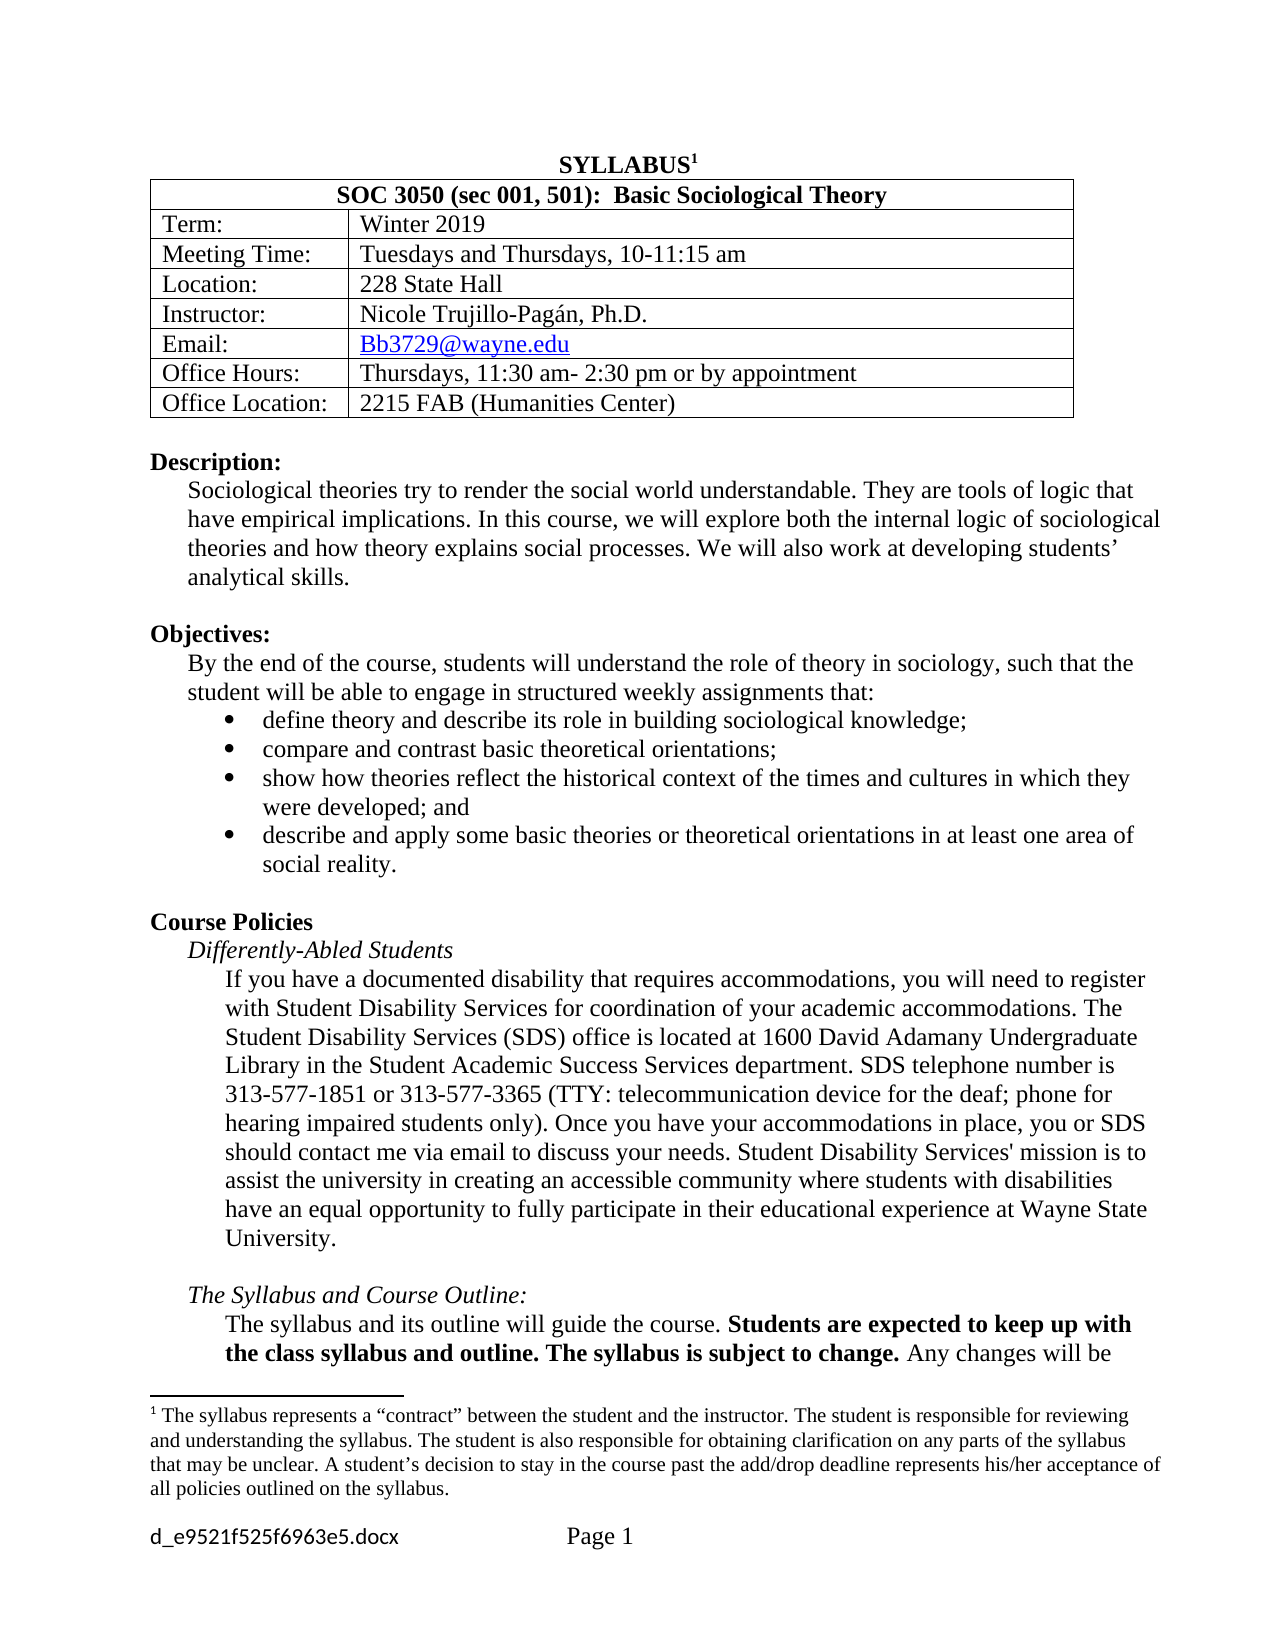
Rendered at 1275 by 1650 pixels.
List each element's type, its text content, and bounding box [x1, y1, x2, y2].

table_cell Meeting Time: [151, 239, 348, 268]
list describe and apply some basic theories or theoretical orientations in at least one area of social reality. [225, 821, 1162, 878]
table_cell Instructor: [151, 299, 348, 328]
table_cell 2215 FAB (Humanities Center) [349, 388, 1073, 417]
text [225, 1309, 1162, 1367]
table_cell Winter 2019 [349, 210, 1073, 238]
table_cell Bb3729@wayne.edu [349, 329, 1073, 357]
text Description: [150, 447, 1162, 476]
text Course Policies [150, 907, 1162, 936]
list compare and contrast basic theoretical orientations; [225, 734, 1162, 763]
text SYLLABUS [150, 150, 1106, 179]
table_cell Term: [151, 210, 348, 238]
text Objectives: [150, 619, 1162, 648]
list show how theories reflect the historical context of the times and cultures in which they were developed; and [225, 763, 1162, 821]
table_cell Tuesdays and Thursdays, 10-11:15 am [349, 239, 1073, 268]
list define theory and describe its role in building sociological knowledge; [225, 706, 1162, 734]
text If you have a documented disability that requires accommodations, you will need to register with Student Disability Services for coordination of your academic accommodations. The Student Disability Services (SDS) office is located at 1600 David Adamany Undergraduate Library in the Student Academic Success Services department. SDS telephone number is 313-577-1851 or 313-577-3365 (TTY: telecommunication device for the deaf; phone for hearing impaired students only). Once you have your accommodations in place, you or SDS should contact me via email to discuss your needs. Student Disability Services' mission is to assist the university in creating an accessible community where students with disabilities have an equal opportunity to fully participate in their educational experience at Wayne State University. [225, 964, 1162, 1252]
text The Syllabus and Course Outline: [187, 1281, 1162, 1309]
text By the end of the course, students will understand the role of theory in sociology, such that the student will be able to engage in structured weekly assignments that: [187, 648, 1162, 706]
table_header SOC 3050 (sec 001, 501): Basic Sociological Theory [151, 180, 1073, 208]
text Differently-Abled Students [150, 936, 1162, 964]
table_cell 228 State Hall [349, 269, 1073, 298]
table_cell Nicole Trujillo-Pagán, Ph.D. [349, 299, 1073, 328]
table_cell Office Location: [151, 388, 348, 417]
table_cell Location: [151, 269, 348, 298]
table_cell Email: [151, 329, 348, 357]
table_cell Office Hours: [151, 359, 348, 387]
table_cell Thursdays, 11:30 am- 2:30 pm or by appointment [349, 359, 1073, 387]
text Sociological theories try to render the social world understandable. They are tools of logic that have empirical implications. In this course, we will explore both the internal logic of sociological theories and how theory explains social processes. We will also work at developing students’ analytical skills. [187, 476, 1162, 591]
